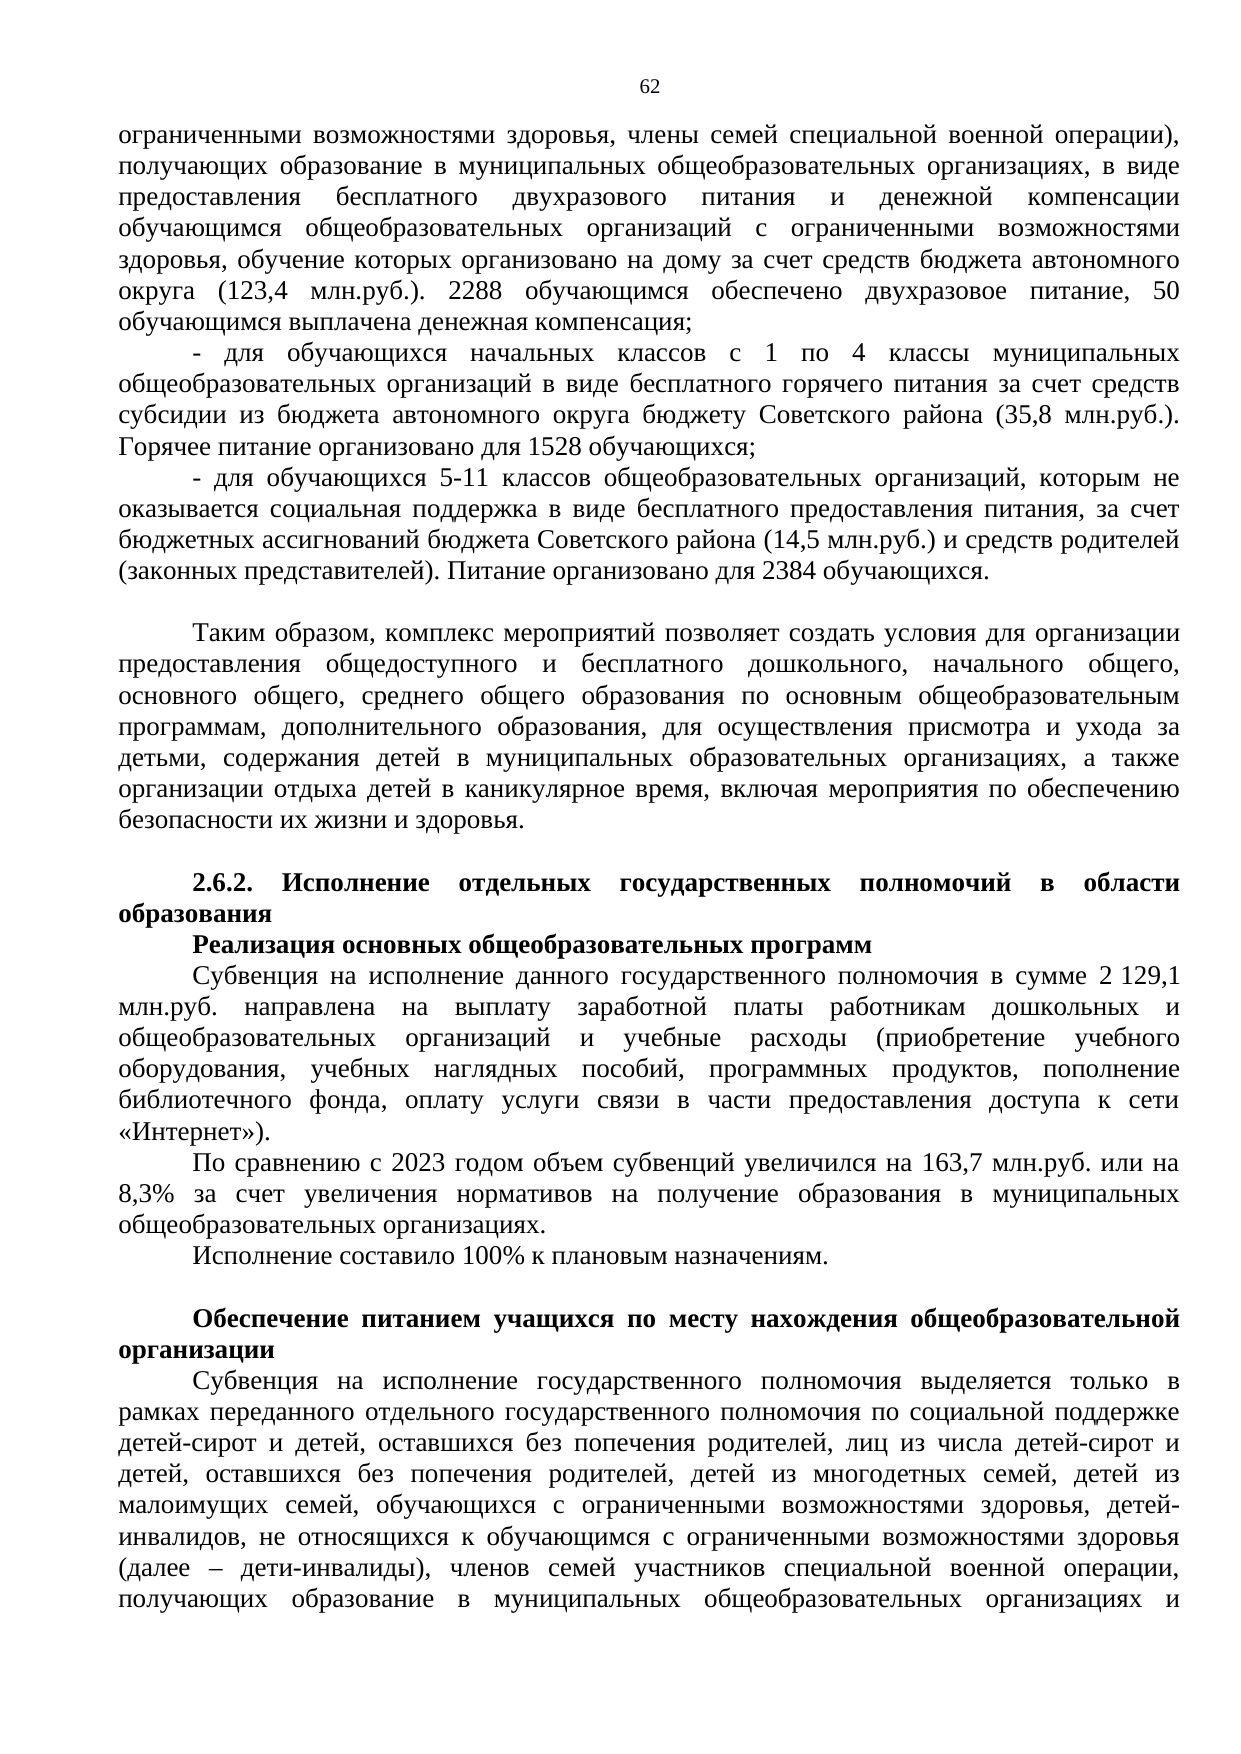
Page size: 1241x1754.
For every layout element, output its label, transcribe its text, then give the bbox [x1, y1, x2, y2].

text Субвенция на исполнение данного государственного полномочия в сумме 2 129,1 млн.руб. направлена на выплату заработной платы работникам дошкольных и общеобразовательных организаций и учебные расходы (приобретение учебного оборудования, учебных наглядных пособий, программных продуктов, пополнение библиотечного фонда, оплату услуги связи в части предоставления доступа к сети «Интернет»). [118, 959, 1181, 1146]
text Обеспечение питанием учащихся по месту нахождения общеобразовательной организации [118, 1302, 1181, 1364]
text Таким образом, комплекс мероприятий позволяет создать условия для организации предоставления общедоступного и бесплатного дошкольного, начального общего, основного общего, среднего общего образования по основным общеобразовательным программам, дополнительного образования, для осуществления присмотра и ухода за детьми, содержания детей в муниципальных образовательных организациях, а также организации отдыха детей в каникулярное время, включая мероприятия по обеспечению безопасности их жизни и здоровья. [118, 616, 1181, 834]
text 2.6.2. Исполнение отдельных государственных полномочий в области образования [118, 866, 1181, 928]
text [118, 1364, 1181, 1613]
text Реализация основных общеобразовательных программ [118, 928, 1181, 959]
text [118, 118, 1181, 336]
text - для обучающихся начальных классов с 1 по 4 классы муниципальных общеобразовательных организаций в виде бесплатного горячего питания за счет средств субсидии из бюджета автономного округа бюджету Советского района (35,8 млн.руб.). Горячее питание организовано для 1528 обучающихся; [118, 336, 1181, 461]
text - для обучающихся 5-11 классов общеобразовательных организаций, которым не оказывается социальная поддержка в виде бесплатного предоставления питания, за счет бюджетных ассигнований бюджета Советского района (14,5 млн.руб.) и средств родителей (законных представителей). Питание организовано для 2384 обучающихся. [118, 461, 1181, 585]
text По сравнению с 2023 годом объем субвенций увеличился на 163,7 млн.руб. или на 8,3% за счет увеличения нормативов на получение образования в муниципальных общеобразовательных организациях. [118, 1146, 1181, 1239]
text Исполнение составило 100% к плановым назначениям. [118, 1239, 1181, 1271]
